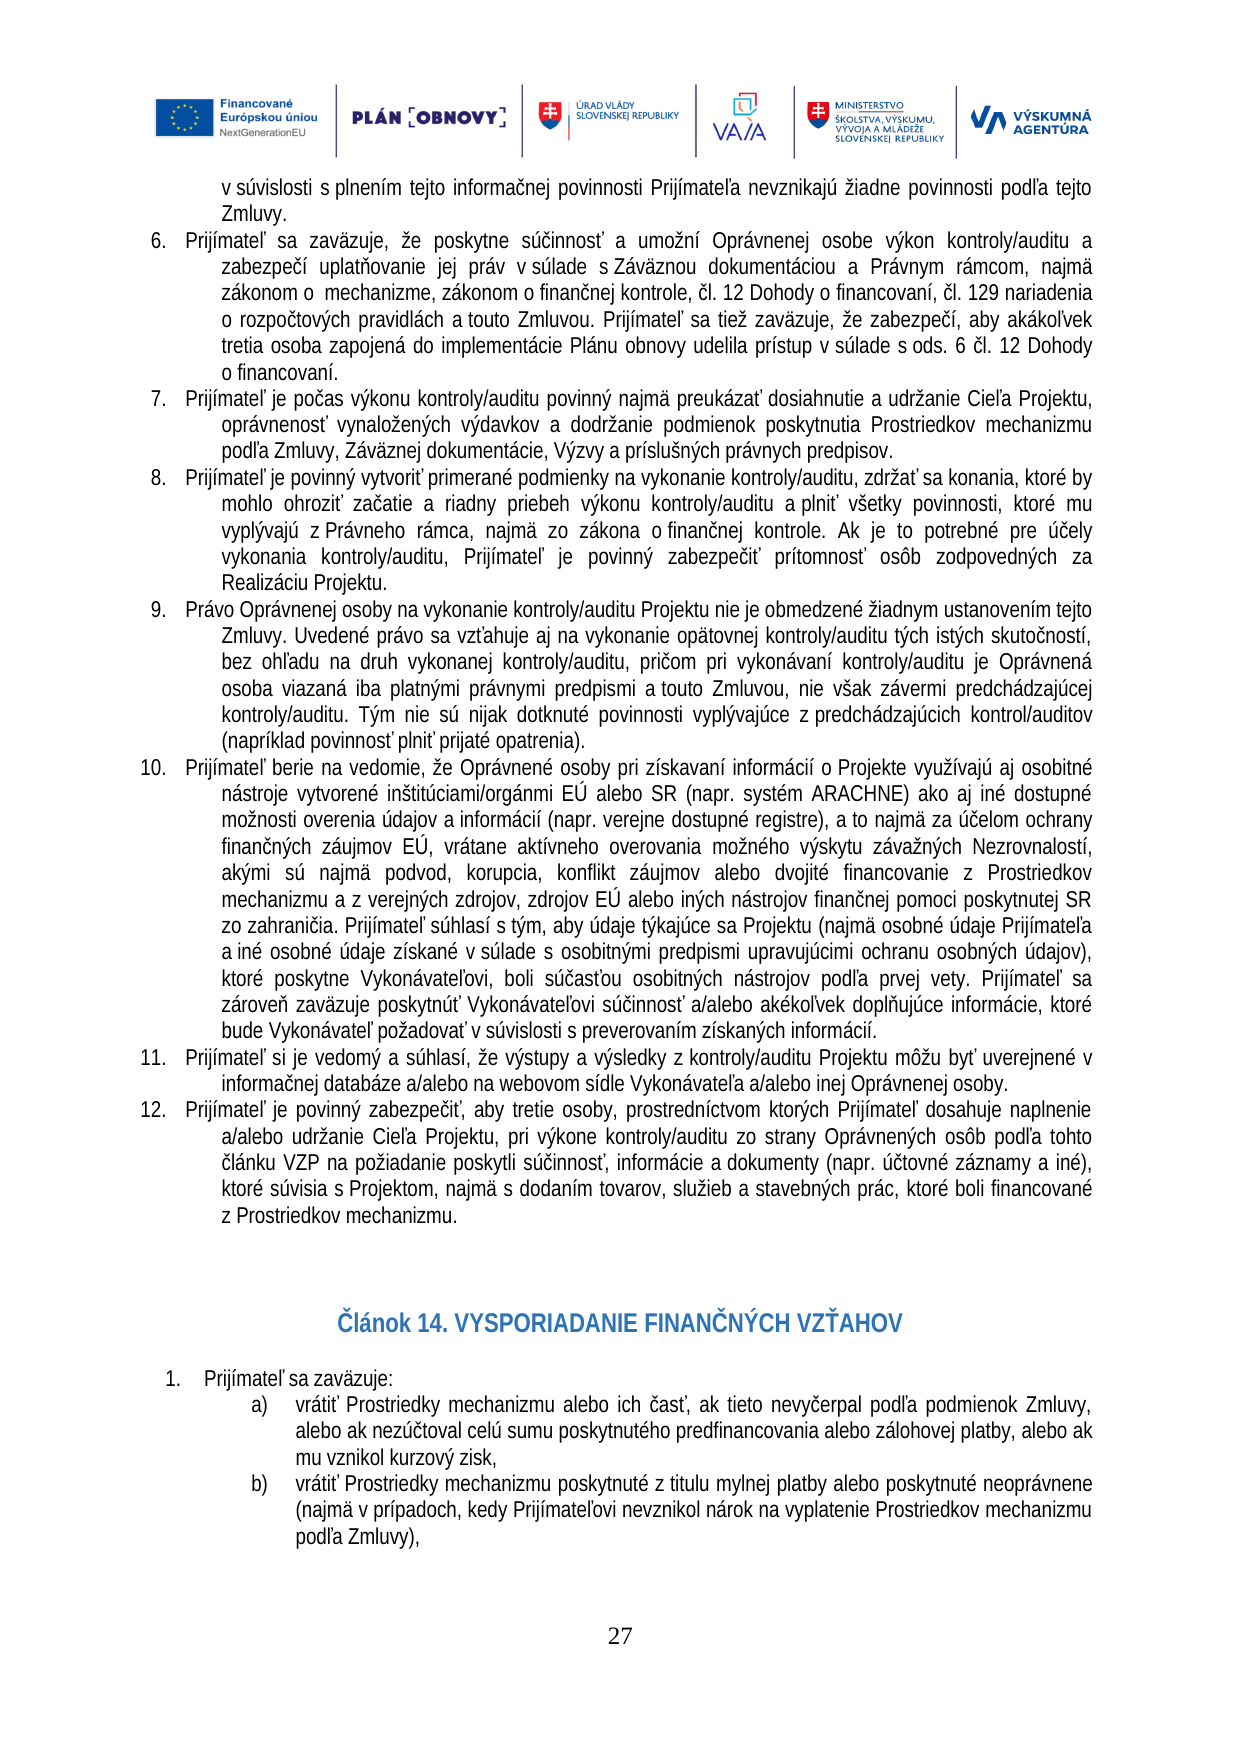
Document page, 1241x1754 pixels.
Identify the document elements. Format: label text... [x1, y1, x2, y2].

list Prijímateľ je povinný vytvoriť primerané podmienky na vykonanie kontroly/auditu, zdržať sa konania, ktoré by mohlo ohroziť začatie a riadny priebeh výkonu kontroly/auditu a plniť všetky povinnosti, ktoré mu vyplývajú z Právneho rámca, najmä zo zákona o finančnej kontrole. Ak je to potrebné pre účely vykonania kontroly/auditu, Prijímateľ je povinný zabezpečiť prítomnosť osôb zodpovedných za Realizáciu Projektu. [166, 464, 1093, 596]
list Prijímateľ je počas výkonu kontroly/auditu povinný najmä preukázať dosiahnutie a udržanie Cieľa Projektu, oprávnenosť vynaložených výdavkov a dodržanie podmienok poskytnutia Prostriedkov mechanizmu podľa Zmluvy, Záväznej dokumentácie, Výzvy a príslušných právnych predpisov. [166, 385, 1093, 464]
list Prijímateľ sa zaväzuje, že poskytne súčinnosť a umožní Oprávnenej osobe výkon kontroly/auditu a zabezpečí uplatňovanie jej práv v súlade s Záväznou dokumentáciou a Právnym rámcom, najmä zákonom o mechanizme, zákonom o finančnej kontrole, čl. 12 Dohody o financovaní, čl. 129 nariadenia o rozpočtových pravidlách a touto Zmluvou. Prijímateľ sa tiež zaväzuje, že zabezpečí, aby akákoľvek tretia osoba zapojená do implementácie Plánu obnovy udelila prístup v súlade s ods. 6 čl. 12 Dohody o financovaní. [166, 227, 1093, 385]
list Prijímateľ je povinný zabezpečiť, aby tretie osoby, prostredníctvom ktorých Prijímateľ dosahuje naplnenie a/alebo udržanie Cieľa Projektu, pri výkone kontroly/auditu zo strany Oprávnených osôb podľa tohto článku VZP na požiadanie poskytli súčinnosť, informácie a dokumenty (napr. účtovné záznamy a iné), ktoré súvisia s Projektom, najmä s dodaním tovarov, služieb a stavebných prác, ktoré boli financované z Prostriedkov mechanizmu. [166, 1096, 1093, 1228]
picture [147, 75, 1093, 174]
list Prijímateľ sa zaväzuje: [165, 1364, 1093, 1391]
list vrátiť Prostriedky mechanizmu poskytnuté z titulu mylnej platby alebo poskytnuté neoprávnene (najmä v prípadoch, kedy Prijímateľovi nevznikol nárok na vyplatenie Prostriedkov mechanizmu podľa Zmluvy), [251, 1470, 1093, 1549]
list vrátiť Prostriedky mechanizmu alebo ich časť, ak tieto nevyčerpal podľa podmienok Zmluvy, alebo ak nezúčtoval celú sumu poskytnutého predfinancovania alebo zálohovej platby, alebo ak mu vznikol kurzový zisk, [251, 1391, 1093, 1470]
list Prijímateľ berie na vedomie, že Oprávnené osoby pri získavaní informácií o Projekte využívajú aj osobitné nástroje vytvorené inštitúciami/orgánmi EÚ alebo SR (napr. systém ARACHNE) ako aj iné dostupné možnosti overenia údajov a informácií (napr. verejne dostupné registre), a to najmä za účelom ochrany finančných záujmov EÚ, vrátane aktívneho overovania možného výskytu závažných Nezrovnalostí, akými sú najmä podvod, korupcia, konflikt záujmov alebo dvojité financovanie z Prostriedkov mechanizmu a z verejných zdrojov, zdrojov EÚ alebo iných nástrojov finančnej pomoci poskytnutej SR zo zahraničia. Prijímateľ súhlasí s tým, aby údaje týkajúce sa Projektu (najmä osobné údaje Prijímateľa a iné osobné údaje získané v súlade s osobitnými predpismi upravujúcimi ochranu osobných údajov), ktoré poskytne Vykonávateľovi, boli súčasťou osobitných nástrojov podľa prvej vety. Prijímateľ sa zároveň zaväzuje poskytnúť Vykonávateľovi súčinnosť a/alebo akékoľvek doplňujúce informácie, ktoré bude Vykonávateľ požadovať v súvislosti s preverovaním získaných informácií. [166, 754, 1093, 1044]
list Prijímateľ si je vedomý a súhlasí, že výstupy a výsledky z kontroly/auditu Projektu môžu byť uverejnené v informačnej databáze a/alebo na webovom sídle Vykonávateľa a/alebo inej Oprávnenej osoby. [166, 1044, 1093, 1096]
list Právo Oprávnenej osoby na vykonanie kontroly/auditu Projektu nie je obmedzené žiadnym ustanovením tejto Zmluvy. Uvedené právo sa vzťahuje aj na vykonanie opätovnej kontroly/auditu tých istých skutočností, bez ohľadu na druh vykonanej kontroly/auditu, pričom pri vykonávaní kontroly/auditu je Oprávnená osoba viazaná iba platnými právnymi predpismi a touto Zmluvou, nie však závermi predchádzajúcej kontroly/auditu. Tým nie sú nijak dotknuté povinnosti vyplývajúce z predchádzajúcich kontrol/auditov (napríklad povinnosť plniť prijaté opatrenia). [166, 596, 1093, 754]
subtitle Článok 14. VYSPORIADANIE FINANČNÝCH VZŤAHOV [148, 1307, 1093, 1338]
